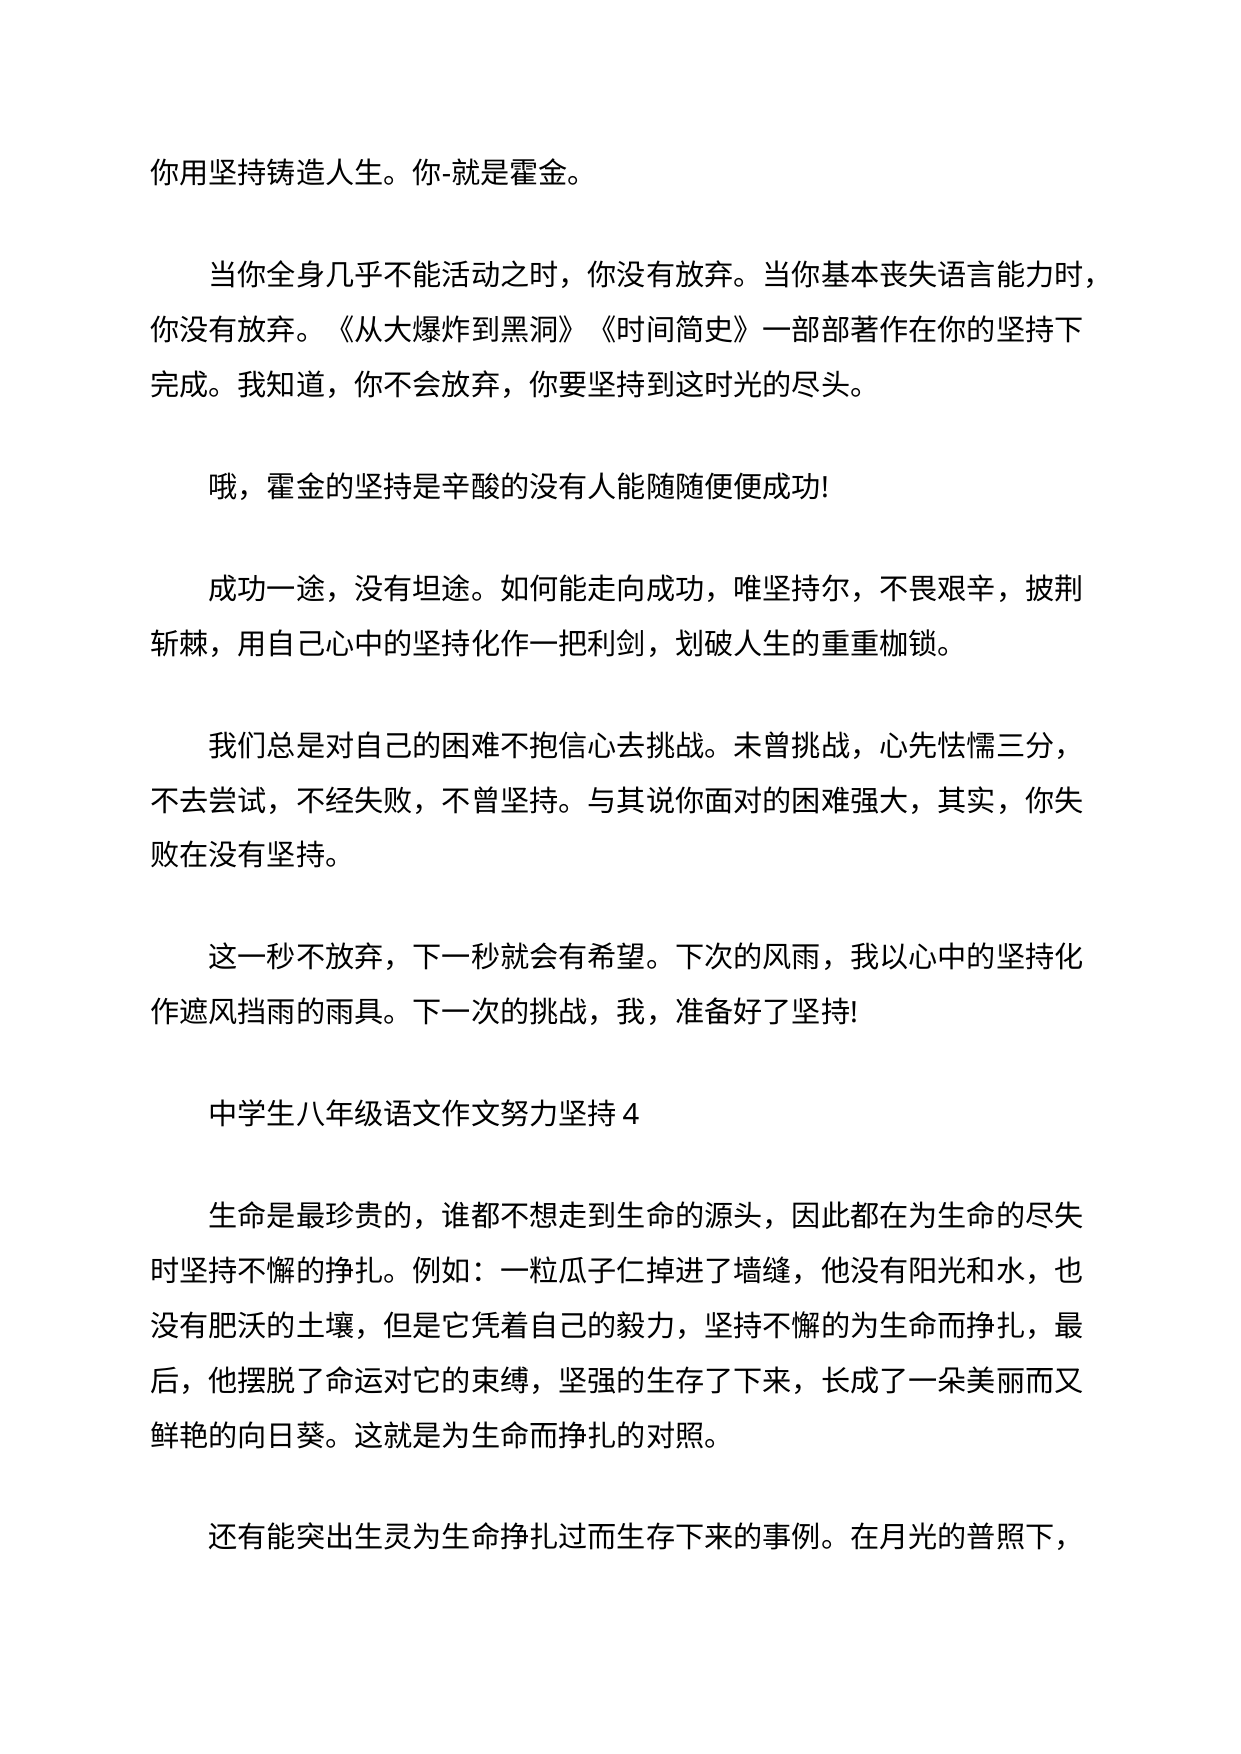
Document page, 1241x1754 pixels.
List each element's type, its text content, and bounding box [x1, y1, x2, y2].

text 当你全身几乎不能活动之时，你没有放弃。当你基本丧失语言能力时，你没有放弃。《从大爆炸到黑洞》《时间简史》一部部著作在你的坚持下完成。我知道，你不会放弃，你要坚持到这时光的尽头。 [150, 252, 1090, 404]
text 哦，霍金的坚持是辛酸的没有人能随随便便成功! [150, 463, 1090, 506]
text 成功一途，没有坦途。如何能走向成功，唯坚持尔，不畏艰辛，披荆斩棘，用自己心中的坚持化作一把利剑，划破人生的重重枷锁。 [150, 566, 1090, 663]
text 中学生八年级语文作文努力坚持4 [150, 1091, 1090, 1133]
text 我们总是对自己的困难不抱信心去挑战。未曾挑战，心先怯懦三分，不去尝试，不经失败，不曾坚持。与其说你面对的困难强大，其实，你失败在没有坚持。 [150, 722, 1090, 874]
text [150, 1514, 1090, 1556]
text 这一秒不放弃，下一秒就会有希望。下次的风雨，我以心中的坚持化作遮风挡雨的雨具。下一次的挑战，我，准备好了坚持! [150, 934, 1090, 1031]
text 生命是最珍贵的，谁都不想走到生命的源头，因此都在为生命的尽失时坚持不懈的挣扎。例如：一粒瓜子仁掉进了墙缝，他没有阳光和水，也没有肥沃的土壤，但是它凭着自己的毅力，坚持不懈的为生命而挣扎，最后，他摆脱了命运对它的束缚，坚强的生存了下来，长成了一朵美丽而又鲜艳的向日葵。这就是为生命而挣扎的对照。 [150, 1193, 1090, 1454]
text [150, 150, 1090, 192]
